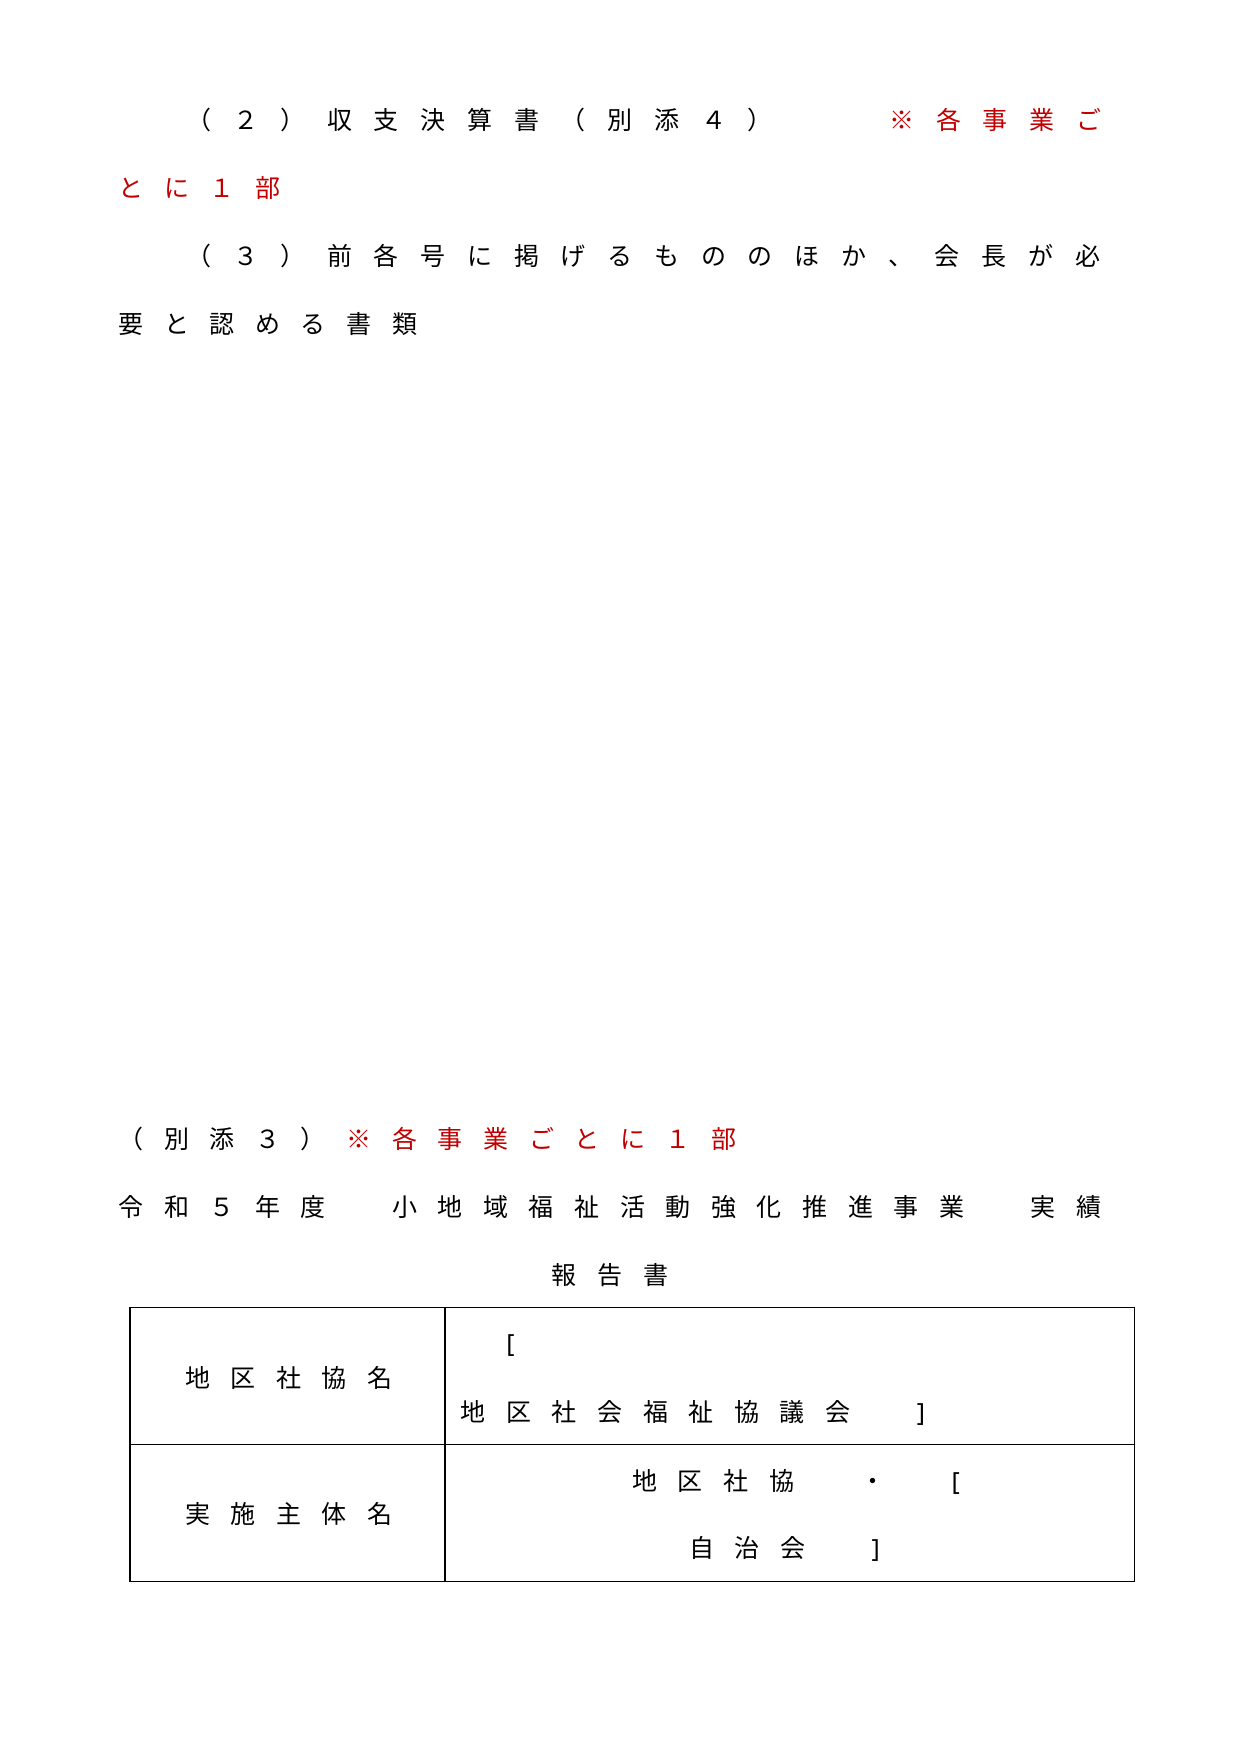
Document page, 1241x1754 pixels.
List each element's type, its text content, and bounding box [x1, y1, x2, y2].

table_cell 地区社協 ・ [ 自治会 ] [446, 1445, 1134, 1581]
table_header [ 地区社会福祉協議会 ] [446, 1308, 1134, 1444]
text （３）前各号に掲げるもののほか、会長が必要と認める書類 [118, 221, 1122, 356]
table_header 地区社協名 [131, 1308, 444, 1444]
text 令和５年度 小地域福祉活動強化推進事業 実績報告書 [118, 1171, 1122, 1307]
table_cell 実施主体名 [131, 1445, 444, 1581]
text （別添３）※各事業ごとに１部 [118, 1103, 1122, 1171]
text （２）収支決算書（別添４） ※各事業ごとに１部 [118, 85, 1122, 221]
